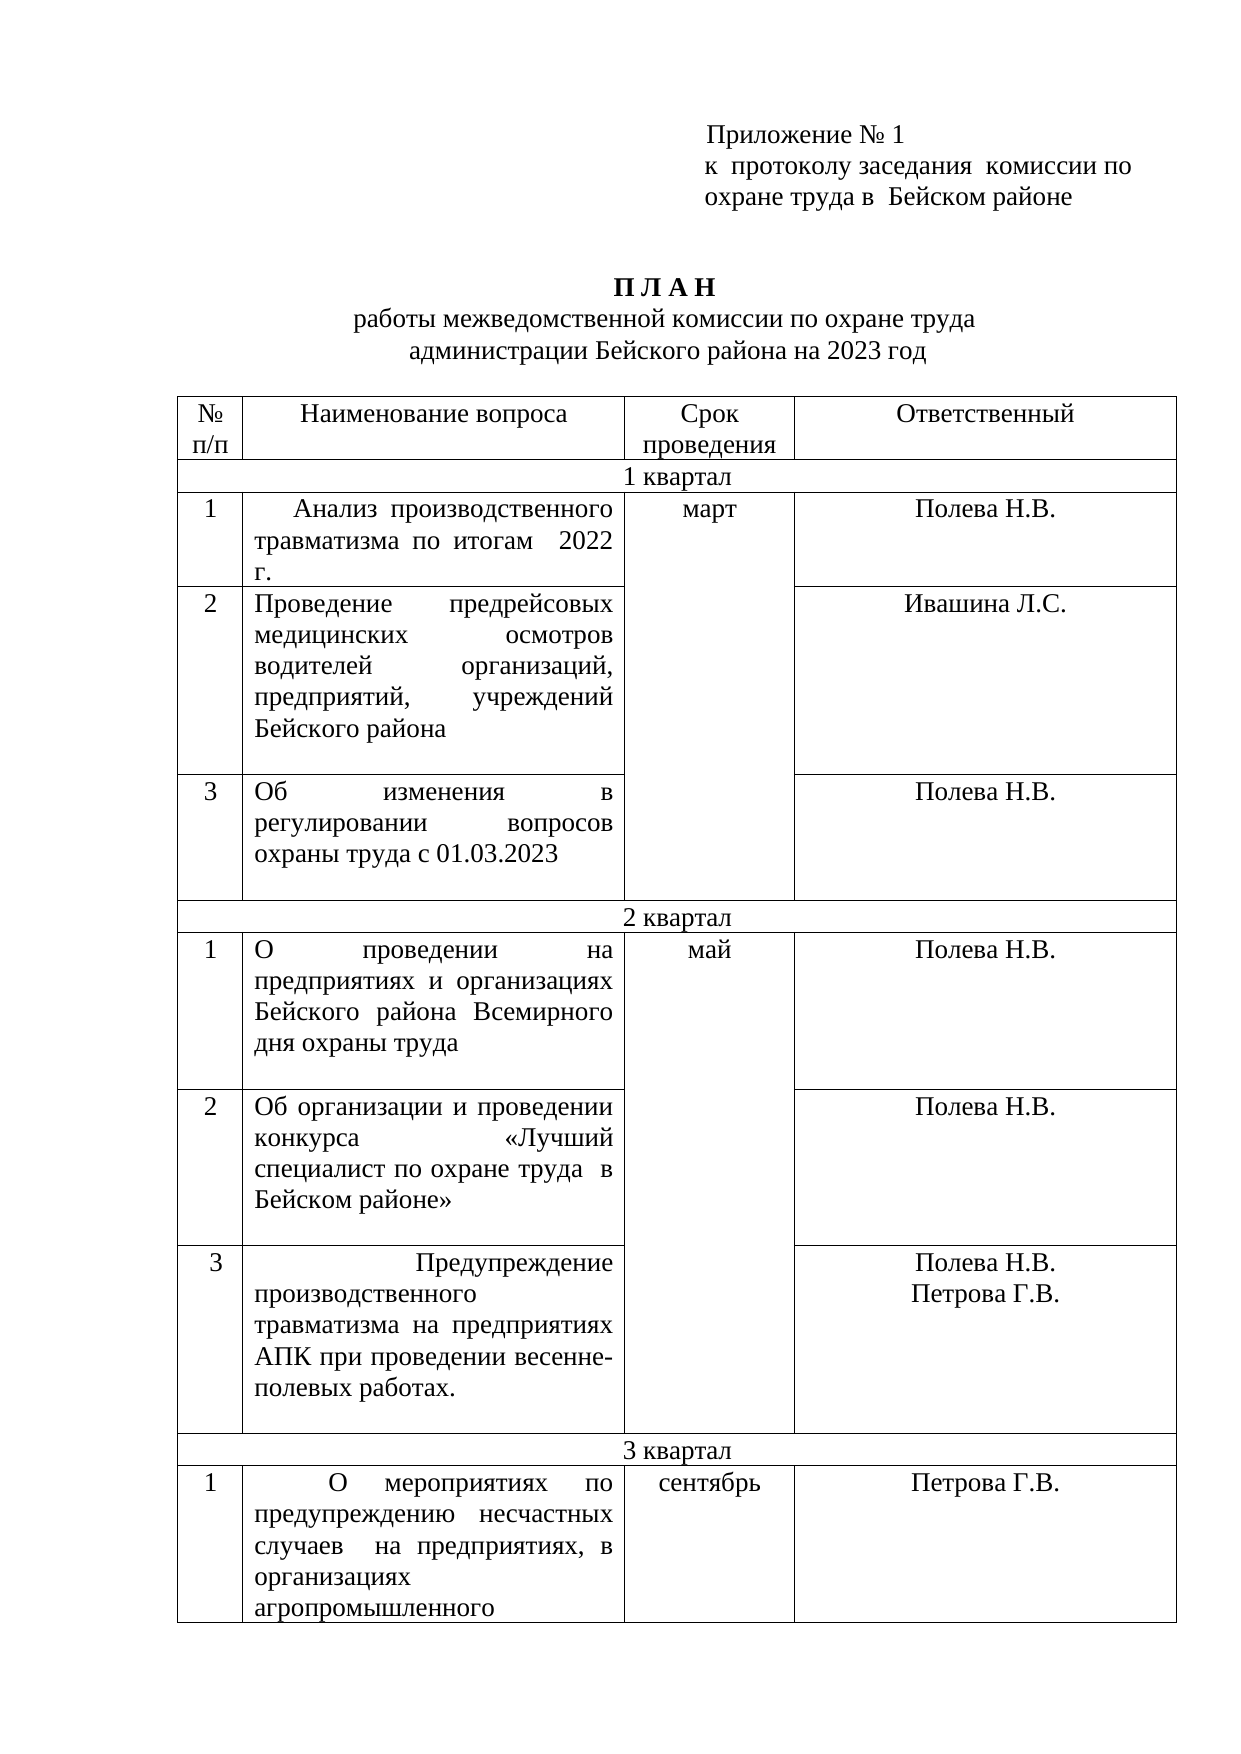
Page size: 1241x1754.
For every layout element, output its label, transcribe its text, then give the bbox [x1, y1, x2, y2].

table_header № п/п [178, 397, 242, 459]
text администрации Бейского района на 2023 год [177, 334, 1152, 365]
table_header Срок проведения [625, 397, 794, 459]
table_cell май [625, 933, 794, 1433]
table_cell Анализ производственного травматизма по итогам 2022 г. [243, 493, 624, 586]
table_cell Об организации и проведении конкурса «Лучший специалист по охране труда в Бейском районе» [243, 1090, 624, 1245]
table_cell Об изменения в регулировании вопросов охраны труда с 01.03.2023 [243, 775, 624, 899]
table_cell 1 квартал [178, 460, 1176, 492]
table_cell 2 квартал [178, 901, 1176, 932]
table_cell 1 [178, 933, 242, 1088]
table_cell 2 [178, 1090, 242, 1245]
table_header Ответственный [795, 397, 1176, 459]
table_cell Полева Н.В. [795, 493, 1176, 586]
table_cell Полева Н.В. [795, 933, 1176, 1088]
table_cell Предупреждение производственного травматизма на предприятиях АПК при проведении весенне-полевых работах. [243, 1246, 624, 1433]
text охране труда в Бейском районе [177, 180, 1152, 212]
table_cell 3 квартал [178, 1434, 1176, 1465]
table_cell 1 [178, 493, 242, 586]
table_cell сентябрь [625, 1466, 794, 1622]
table_cell Полева Н.В. [795, 1090, 1176, 1245]
table_cell О проведении на предприятиях и организациях Бейского района Всемирного дня охраны труда [243, 933, 624, 1088]
text Приложение № 1 [177, 118, 1152, 149]
table_cell 1 [178, 1466, 242, 1622]
table_cell Проведение предрейсовых медицинских осмотров водителей организаций, предприятий, учреждений Бейского района [243, 587, 624, 774]
text работы межведомственной комиссии по охране труда [177, 303, 1152, 334]
text П Л А Н [177, 271, 1152, 303]
table_cell Полева Н.В. [795, 775, 1176, 899]
table_cell Петрова Г.В. [795, 1466, 1176, 1622]
table_cell Ивашина Л.С. [795, 587, 1176, 774]
table_cell 3 [178, 1246, 242, 1433]
table_cell 2 [178, 587, 242, 774]
table_cell март [625, 493, 794, 899]
table_cell 3 [178, 775, 242, 899]
text к протоколу заседания комиссии по [177, 149, 1152, 180]
table_header Наименование вопроса [243, 397, 624, 459]
table_cell Полева Н.В. Петрова Г.В. [795, 1246, 1176, 1433]
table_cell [243, 1466, 624, 1622]
